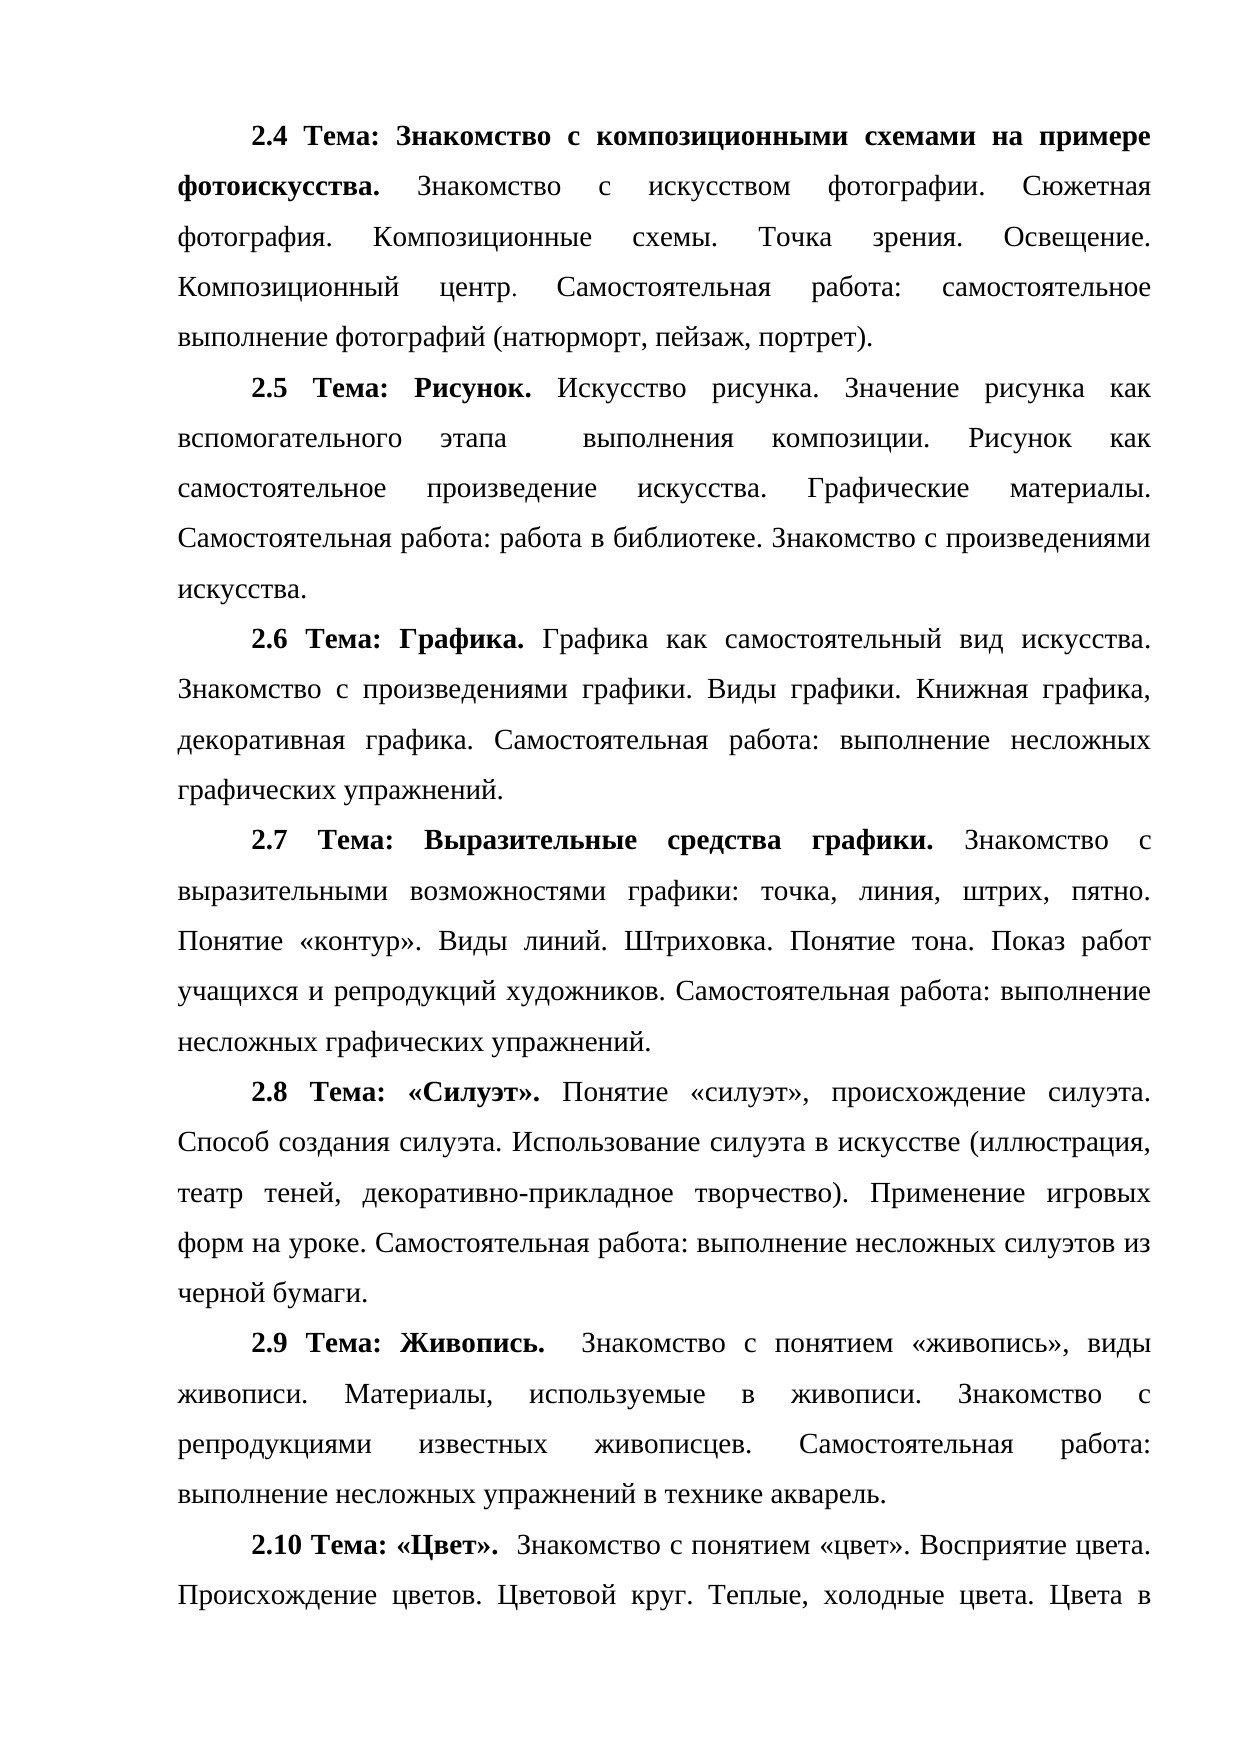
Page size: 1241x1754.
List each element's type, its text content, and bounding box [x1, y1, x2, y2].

text 2.7 Тема: Выразительные средства графики. Знакомство с выразительными возможностями графики: точка, линия, штрих, пятно. Понятие «контур». Виды линий. Штриховка. Понятие тона. Показ работ учащихся и репродукций художников. Самостоятельная работа: выполнение несложных графических упражнений. [177, 822, 1152, 1057]
text 2.4 Тема: Знакомство с композиционными схемами на примере фотоискусства. Знакомство с искусством фотографии. Сюжетная фотография. Композиционные схемы. Точка зрения. Освещение. Композиционный центр. Самостоятельная работа: самостоятельное выполнение фотографий (натюрморт, пейзаж, портрет). [177, 118, 1152, 353]
text 2.5 Тема: Рисунок. Искусство рисунка. Значение рисунка как вспомогательного этапа выполнения композиции. Рисунок как самостоятельное произведение искусства. Графические материалы. Самостоятельная работа: работа в библиотеке. Знакомство с произведениями искусства. [177, 370, 1152, 604]
text 2.9 Тема: Живопись. Знакомство с понятием «живопись», виды живописи. Материалы, используемые в живописи. Знакомство с репродукциями известных живописцев. Самостоятельная работа: выполнение несложных упражнений в технике акварель. [177, 1326, 1152, 1510]
text 2.6 Тема: Графика. Графика как самостоятельный вид искусства. Знакомство с произведениями графики. Виды графики. Книжная графика, декоративная графика. Самостоятельная работа: выполнение несложных графических упражнений. [177, 621, 1152, 806]
text 2.8 Тема: «Силуэт». Понятие «силуэт», происхождение силуэта. Способ создания силуэта. Использование силуэта в искусстве (иллюстрация, театр теней, декоративно-прикладное творчество). Применение игровых форм на уроке. Самостоятельная работа: выполнение несложных силуэтов из черной бумаги. [177, 1074, 1152, 1309]
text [177, 1527, 1152, 1611]
